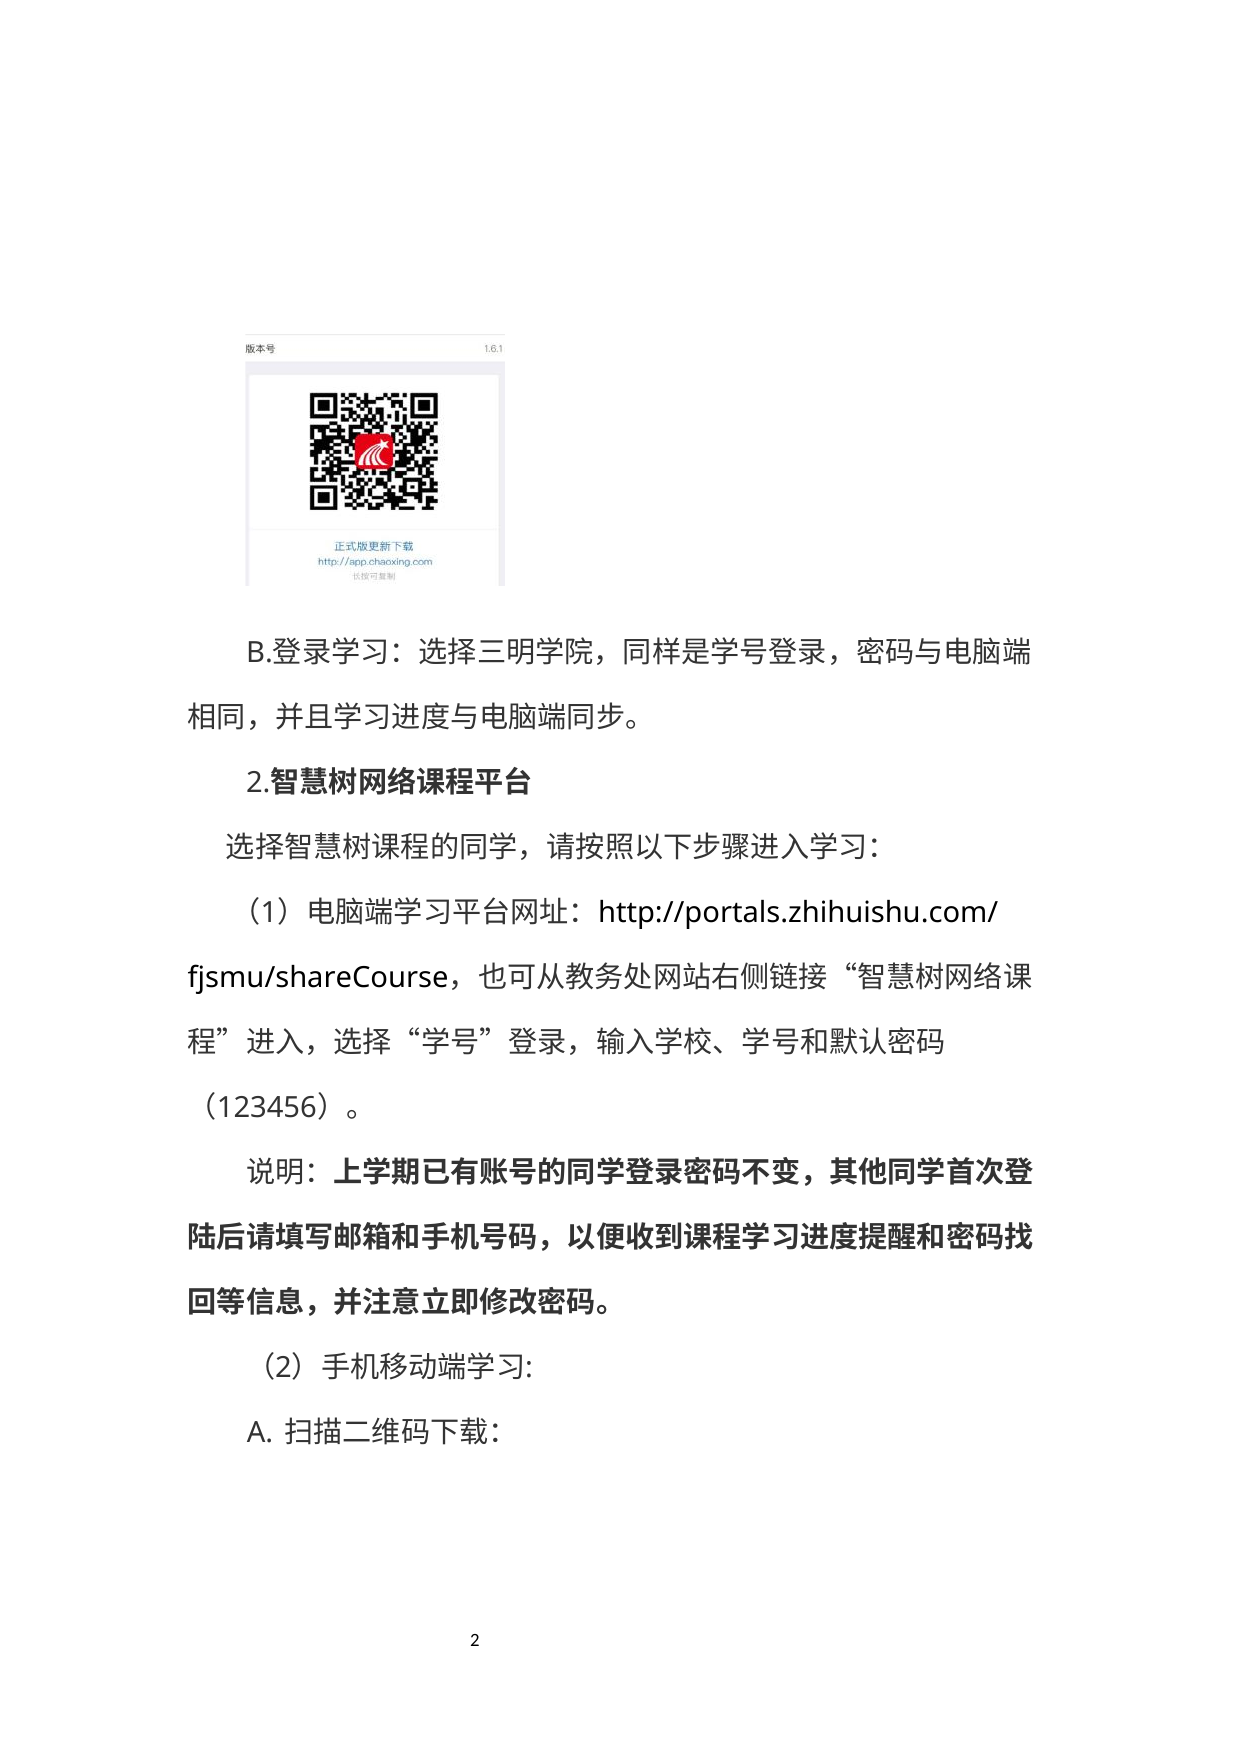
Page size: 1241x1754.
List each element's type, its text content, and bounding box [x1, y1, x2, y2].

list 扫描二维码下载： [247, 1397, 1053, 1462]
text 2.智慧树网络课程平台 [187, 747, 1053, 812]
text （2）手机移动端学习: [187, 1332, 1053, 1397]
text （1）电脑端学习平台网址：http://portals.zhihuishu.com/fjsmu/shareCourse，也可从教务处网站右侧链接“智慧树网络课程”进入，选择“学号”登录，输入学校、学号和默认密码（123456）。 [187, 877, 1053, 1137]
picture [245, 334, 505, 586]
text 说明：上学期已有账号的同学登录密码不变，其他同学首次登陆后请填写邮箱和手机号码，以便收到课程学习进度提醒和密码找回等信息，并注意立即修改密码。 [187, 1137, 1053, 1332]
text 选择智慧树课程的同学，请按照以下步骤进入学习： [187, 812, 1053, 877]
text B.登录学习：选择三明学院，同样是学号登录，密码与电脑端相同，并且学习进度与电脑端同步。 [187, 617, 1053, 747]
